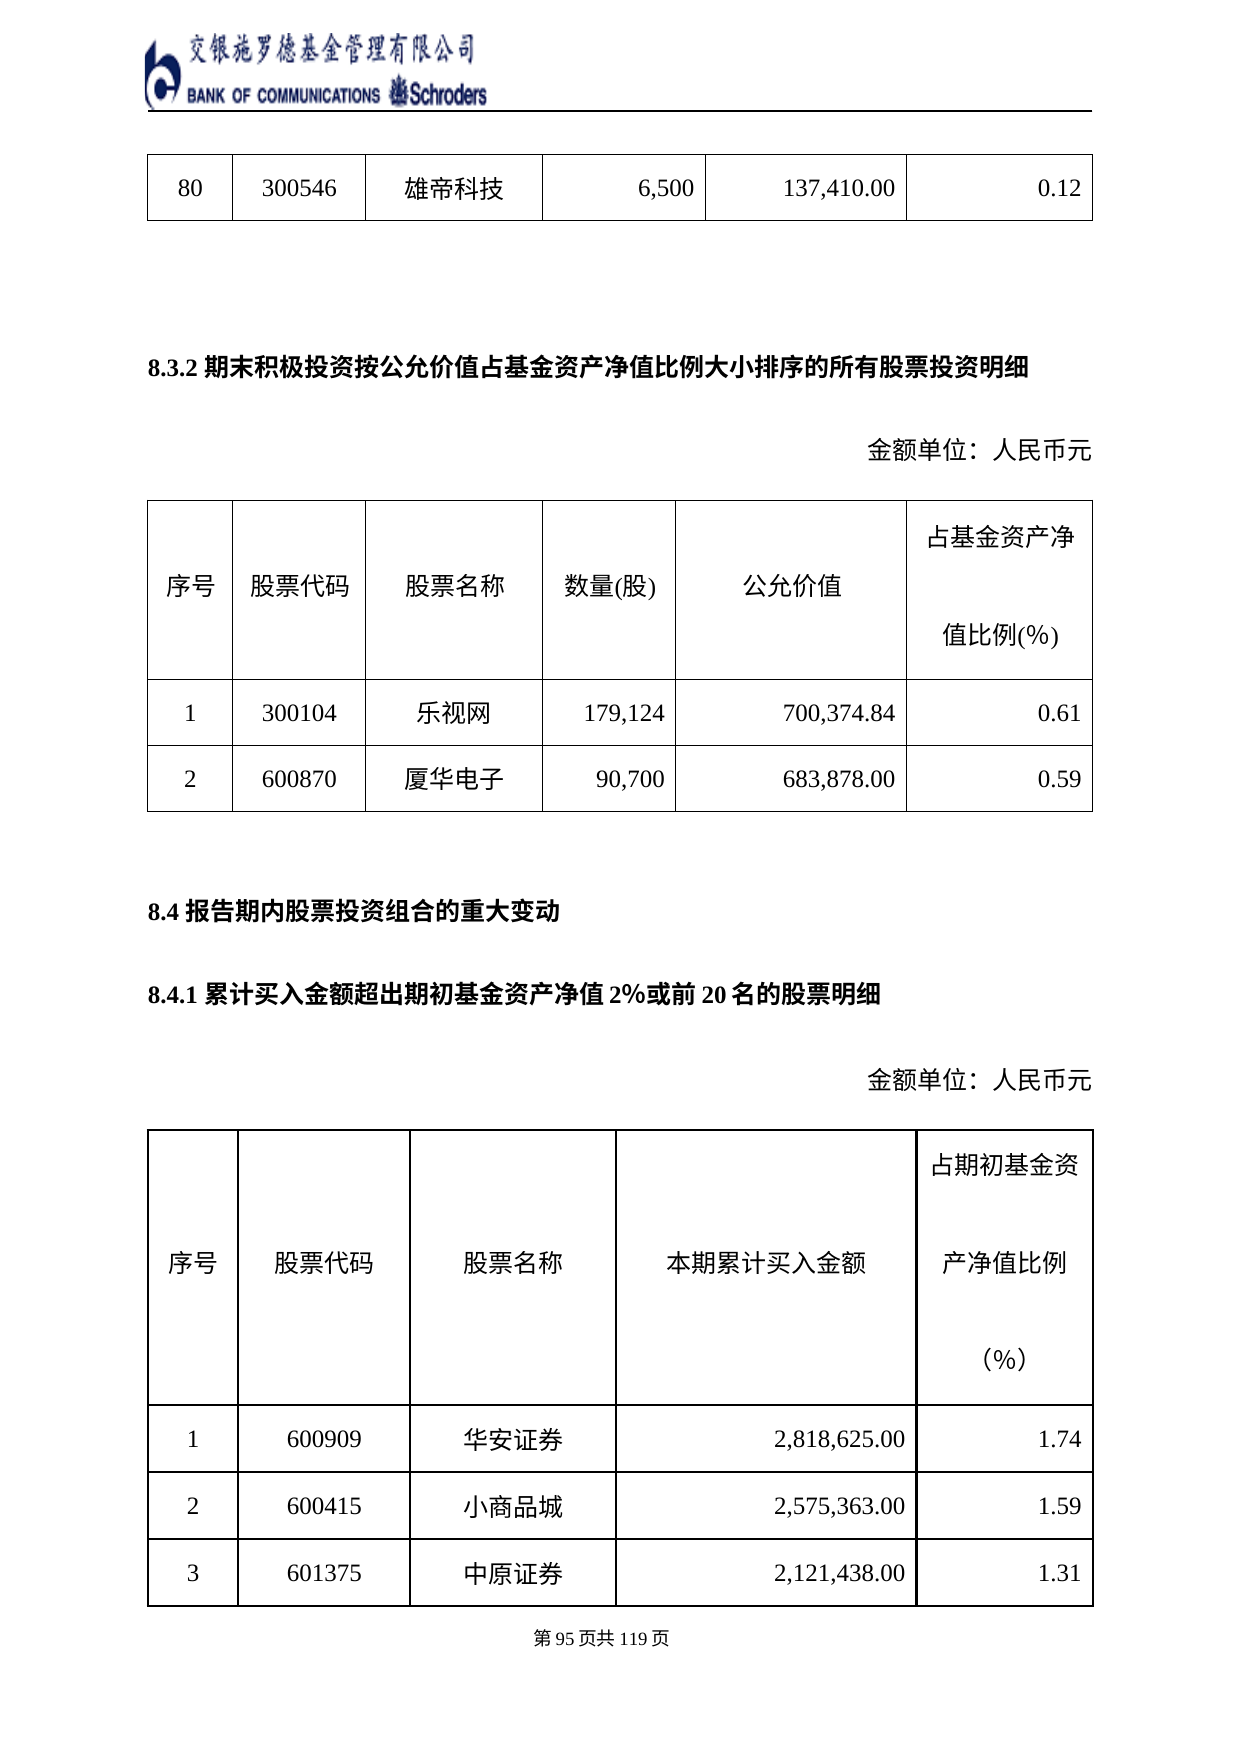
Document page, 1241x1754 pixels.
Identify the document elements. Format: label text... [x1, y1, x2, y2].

text 金额单位：人民币元 [148, 416, 1092, 481]
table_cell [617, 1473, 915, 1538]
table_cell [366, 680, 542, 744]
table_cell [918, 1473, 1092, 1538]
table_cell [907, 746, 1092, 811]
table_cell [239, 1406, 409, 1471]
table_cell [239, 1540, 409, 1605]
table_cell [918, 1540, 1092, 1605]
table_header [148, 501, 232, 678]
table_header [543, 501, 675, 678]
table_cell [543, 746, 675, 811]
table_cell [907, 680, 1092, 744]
text 金额单位：人民币元 [149, 1046, 1092, 1111]
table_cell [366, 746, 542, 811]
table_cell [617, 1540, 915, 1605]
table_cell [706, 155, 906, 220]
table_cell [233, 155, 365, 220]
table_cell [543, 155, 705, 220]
subtitle 8.3.2 期末积极投资按公允价值占基金资产净值比例大小排序的所有股票投资明细 [148, 333, 1092, 398]
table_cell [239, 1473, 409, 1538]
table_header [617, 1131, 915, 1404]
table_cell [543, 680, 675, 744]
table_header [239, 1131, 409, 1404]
text 8.4.1 累计买入金额超出期初基金资产净值2％或前20名的股票明细 [148, 960, 1092, 1025]
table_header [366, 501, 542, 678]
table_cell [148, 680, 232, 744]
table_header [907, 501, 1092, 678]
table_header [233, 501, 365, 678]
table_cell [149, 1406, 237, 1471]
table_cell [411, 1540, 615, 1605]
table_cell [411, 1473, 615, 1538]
subtitle 8.4 报告期内股票投资组合的重大变动 [148, 877, 1092, 942]
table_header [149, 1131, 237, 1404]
picture [144, 33, 487, 110]
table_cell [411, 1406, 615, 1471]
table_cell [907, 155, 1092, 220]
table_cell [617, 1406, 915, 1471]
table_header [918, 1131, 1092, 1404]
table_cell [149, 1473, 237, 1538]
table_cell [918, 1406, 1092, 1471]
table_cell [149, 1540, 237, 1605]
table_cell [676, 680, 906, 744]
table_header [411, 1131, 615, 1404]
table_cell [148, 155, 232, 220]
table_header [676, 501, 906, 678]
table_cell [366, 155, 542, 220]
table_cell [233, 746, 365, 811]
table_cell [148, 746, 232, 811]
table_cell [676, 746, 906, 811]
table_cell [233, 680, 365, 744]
